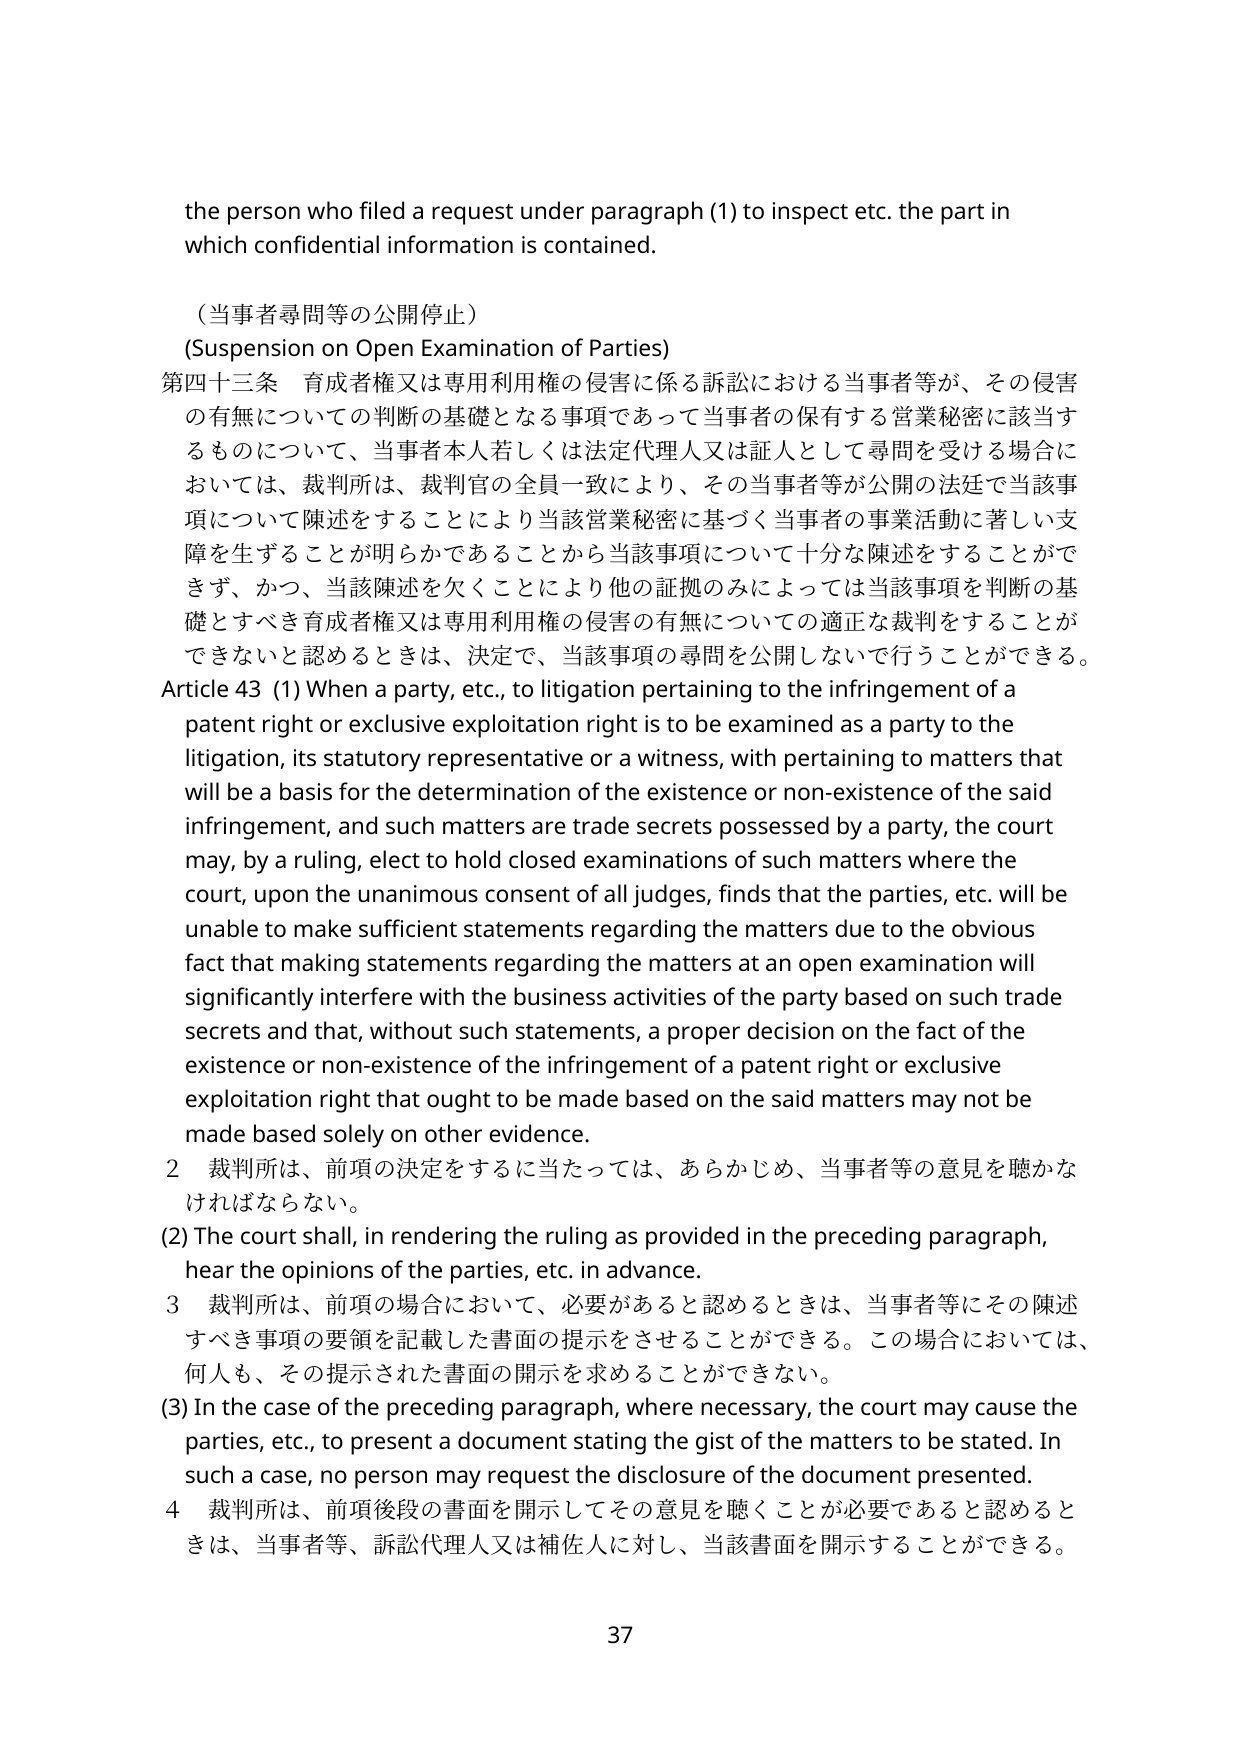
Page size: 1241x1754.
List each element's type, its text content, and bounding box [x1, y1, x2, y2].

text （当事者尋問等の公開停止） [184, 296, 1079, 330]
text ４ 裁判所は、前項後段の書面を開示してその意見を聴くことが必要であると認めるときは、当事者等、訴訟代理人又は補佐人に対し、当該書面を開示することができる。 [161, 1492, 1079, 1560]
text ２ 裁判所は、前項の決定をするに当たっては、あらかじめ、当事者等の意見を聴かなければならない。 [161, 1150, 1079, 1219]
text 第四十三条 育成者権又は専用利用権の侵害に係る訴訟における当事者等が、その侵害の有無についての判断の基礎となる事項であって当事者の保有する営業秘密に該当するものについて、当事者本人若しくは法定代理人又は証人として尋問を受ける場合においては、裁判所は、裁判官の全員一致により、その当事者等が公開の法廷で当該事項について陳述をすることにより当該営業秘密に基づく当事者の事業活動に著しい支障を生ずることが明らかであることから当該事項について十分な陳述をすることができず、かつ、当該陳述を欠くことにより他の証拠のみによっては当該事項を判断の基礎とすべき育成者権又は専用利用権の侵害の有無についての適正な裁判をすることができないと認めるときは、決定で、当該事項の尋問を公開しないで行うことができる。 [161, 364, 1079, 672]
text Article 43 (1) When a party, etc., to litigation pertaining to the infringement of a patent right or exclusive exploitation right is to be examined as a party to the litigation, its statutory representative or a witness, with pertaining to matters that will be a basis for the determination of the existence or non-existence of the said infringement, and such matters are trade secrets possessed by a party, the court may, by a ruling, elect to hold closed examinations of such matters where the court, upon the unanimous consent of all judges, finds that the parties, etc. will be unable to make sufficient statements regarding the matters due to the obvious fact that making statements regarding the matters at an open examination will significantly interfere with the business activities of the party based on such trade secrets and that, without such statements, a proper decision on the fact of the existence or non-existence of the infringement of a patent right or exclusive exploitation right that ought to be made based on the said matters may not be made based solely on other evidence. [161, 672, 1079, 1150]
text (2) The court shall, in rendering the ruling as provided in the preceding paragraph, hear the opinions of the parties, etc. in advance. [161, 1219, 1079, 1287]
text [161, 194, 1079, 262]
text (3) In the case of the preceding paragraph, where necessary, the court may cause the parties, etc., to present a document stating the gist of the matters to be stated. In such a case, no person may request the disclosure of the document presented. [161, 1389, 1079, 1492]
text (Suspension on Open Examination of Parties) [184, 330, 1079, 364]
text ３ 裁判所は、前項の場合において、必要があると認めるときは、当事者等にその陳述すべき事項の要領を記載した書面の提示をさせることができる。この場合においては、何人も、その提示された書面の開示を求めることができない。 [161, 1287, 1079, 1389]
